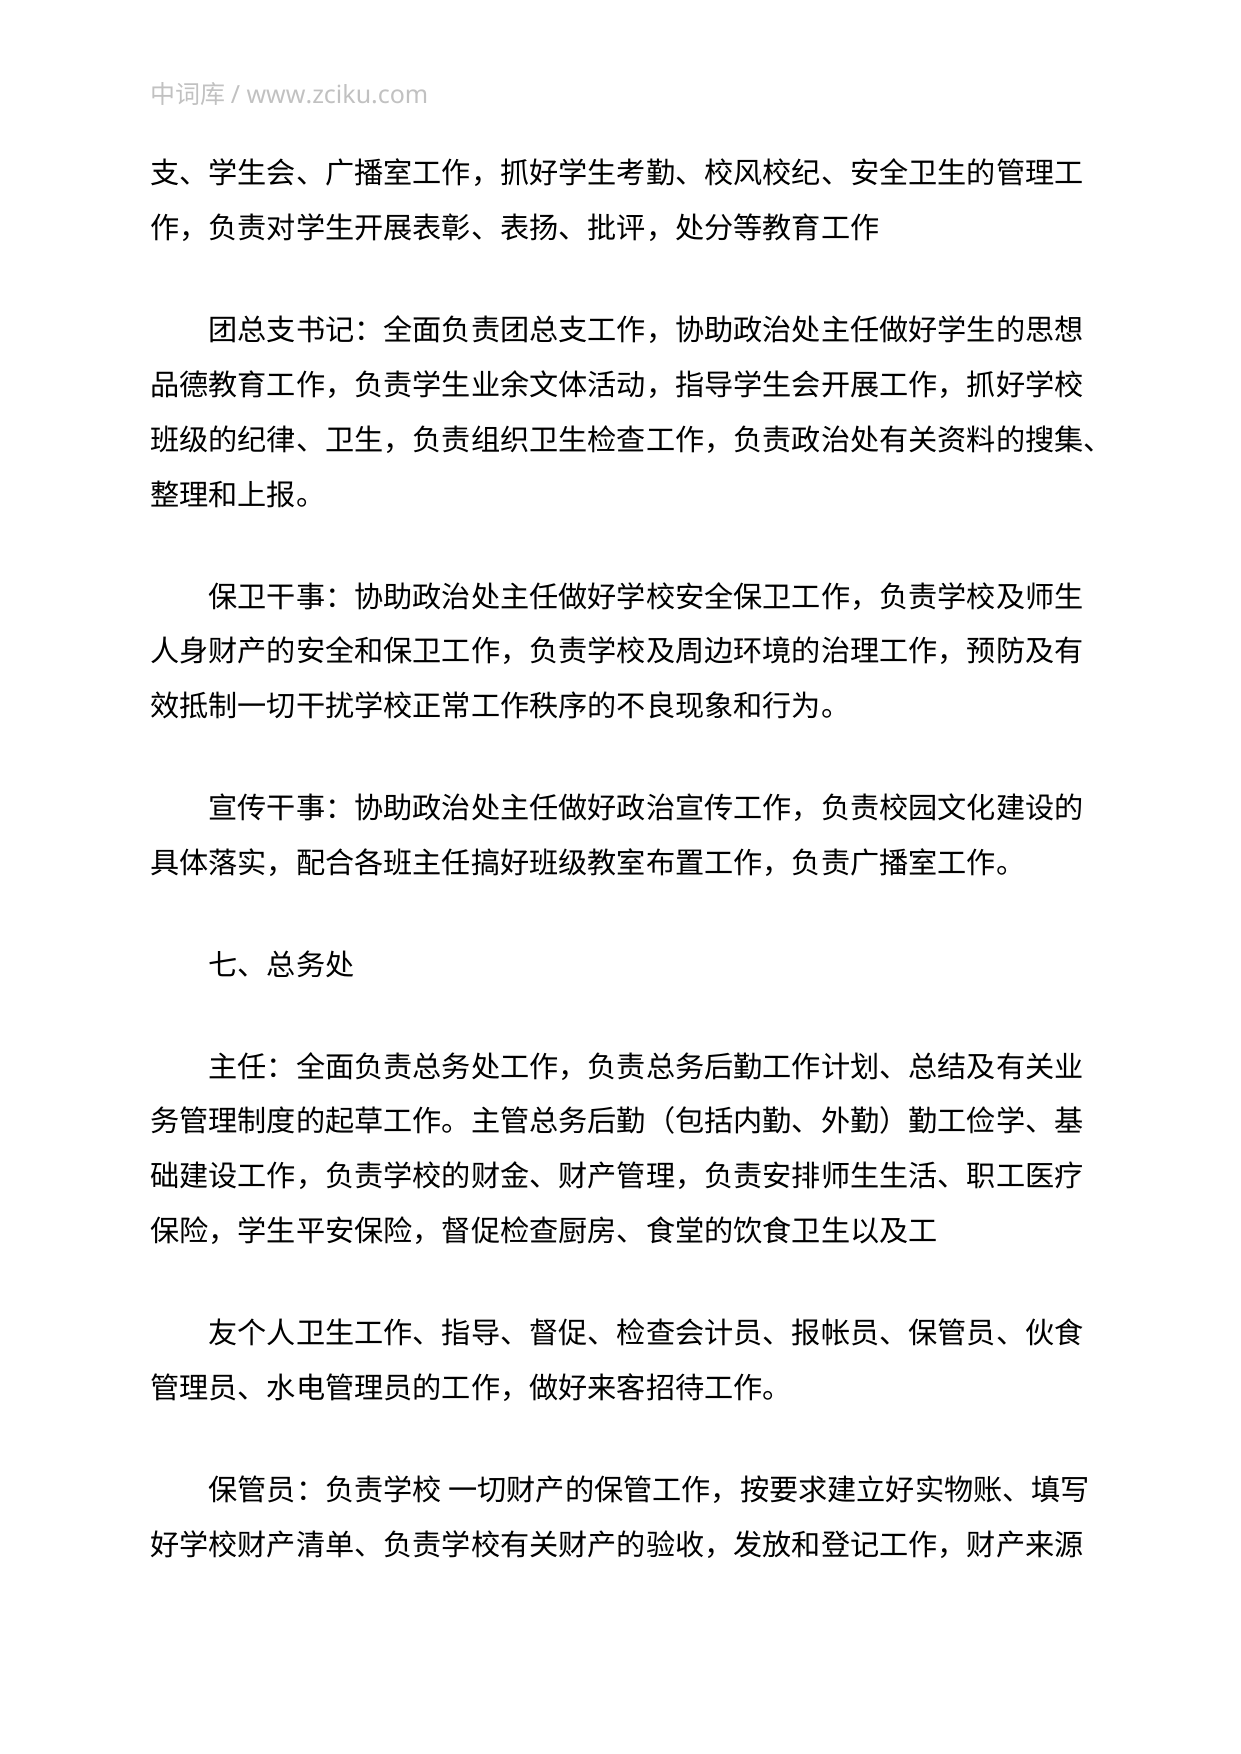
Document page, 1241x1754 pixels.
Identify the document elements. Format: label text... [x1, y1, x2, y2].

text 保卫干事：协助政治处主任做好学校安全保卫工作，负责学校及师生人身财产的安全和保卫工作，负责学校及周边环境的治理工作，预防及有效抵制一切干扰学校正常工作秩序的不良现象和行为。 [150, 573, 1090, 725]
text 友个人卫生工作、指导、督促、检查会计员、报帐员、保管员、伙食管理员、水电管理员的工作，做好来客招待工作。 [150, 1309, 1090, 1407]
text 主任：全面负责总务处工作，负责总务后勤工作计划、总结及有关业务管理制度的起草工作。主管总务后勤（包括内勤、外勤）勤工俭学、基础建设工作，负责学校的财金、财产管理，负责安排师生生活、职工医疗保险，学生平安保险，督促检查厨房、食堂的饮食卫生以及工 [150, 1043, 1090, 1250]
text 七、总务处 [150, 941, 1090, 984]
text 团总支书记：全面负责团总支工作，协助政治处主任做好学生的思想品德教育工作，负责学生业余文体活动，指导学生会开展工作，抓好学校班级的纪律、卫生，负责组织卫生检查工作，负责政治处有关资料的搜集、整理和上报。 [150, 307, 1090, 514]
text 宣传干事：协助政治处主任做好政治宣传工作，负责校园文化建设的具体落实，配合各班主任搞好班级教室布置工作，负责广播室工作。 [150, 785, 1090, 882]
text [150, 150, 1090, 247]
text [150, 1466, 1090, 1563]
